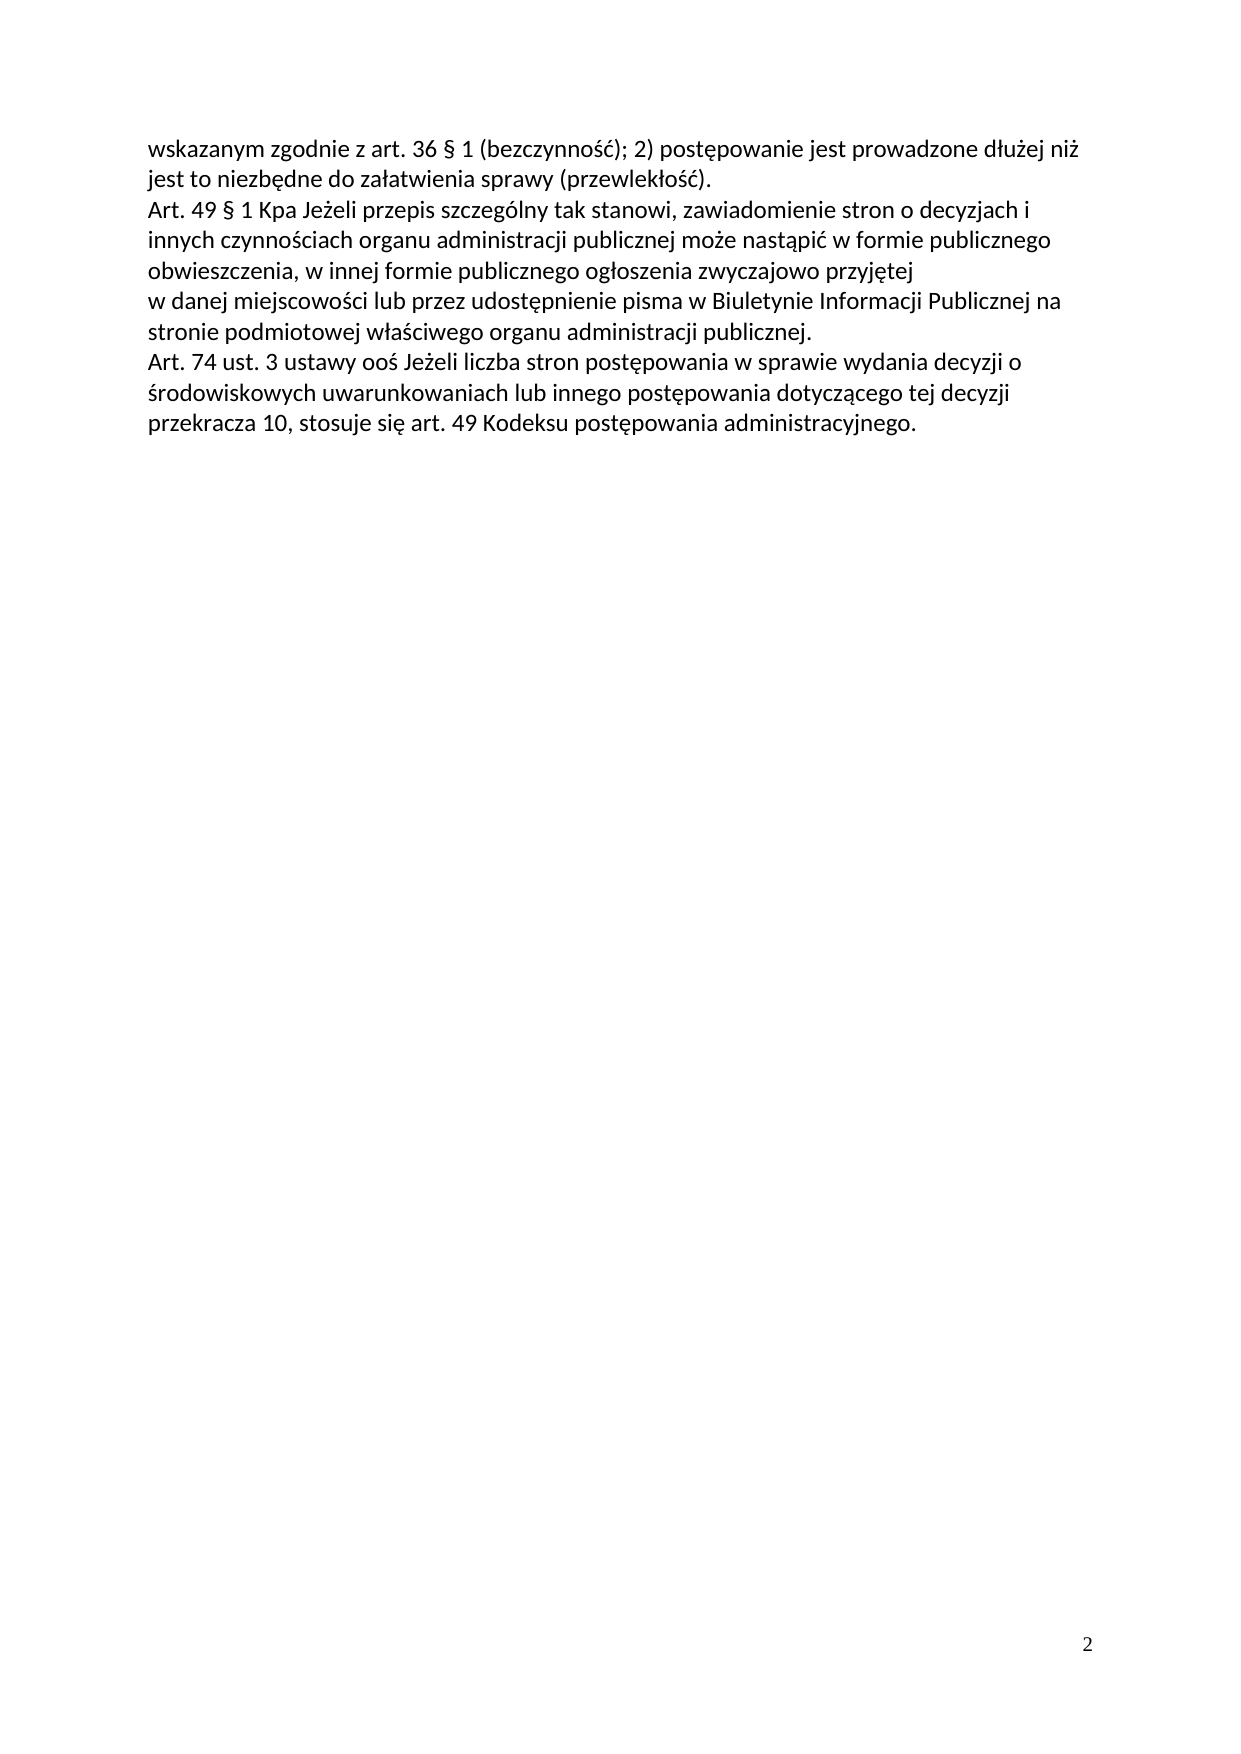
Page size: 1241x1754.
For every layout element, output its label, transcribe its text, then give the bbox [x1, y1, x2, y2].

text Art. 49 § 1 Kpa Jeżeli przepis szczególny tak stanowi, zawiadomienie stron o decyzjach i innych czynnościach organu administracji publicznej może nastąpić w formie publicznego obwieszczenia, w innej formie publicznego ogłoszenia zwyczajowo przyjętej w danej miejscowości lub przez udostępnienie pisma w Biuletynie Informacji Publicznej na stronie podmiotowej właściwego organu administracji publicznej. [148, 194, 1092, 347]
text Art. 74 ust. 3 ustawy ooś Jeżeli liczba stron postępowania w sprawie wydania decyzji o środowiskowych uwarunkowaniach lub innego postępowania dotyczącego tej decyzji przekracza 10, stosuje się art. 49 Kodeksu postępowania administracyjnego. [148, 347, 1092, 438]
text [148, 133, 1092, 194]
